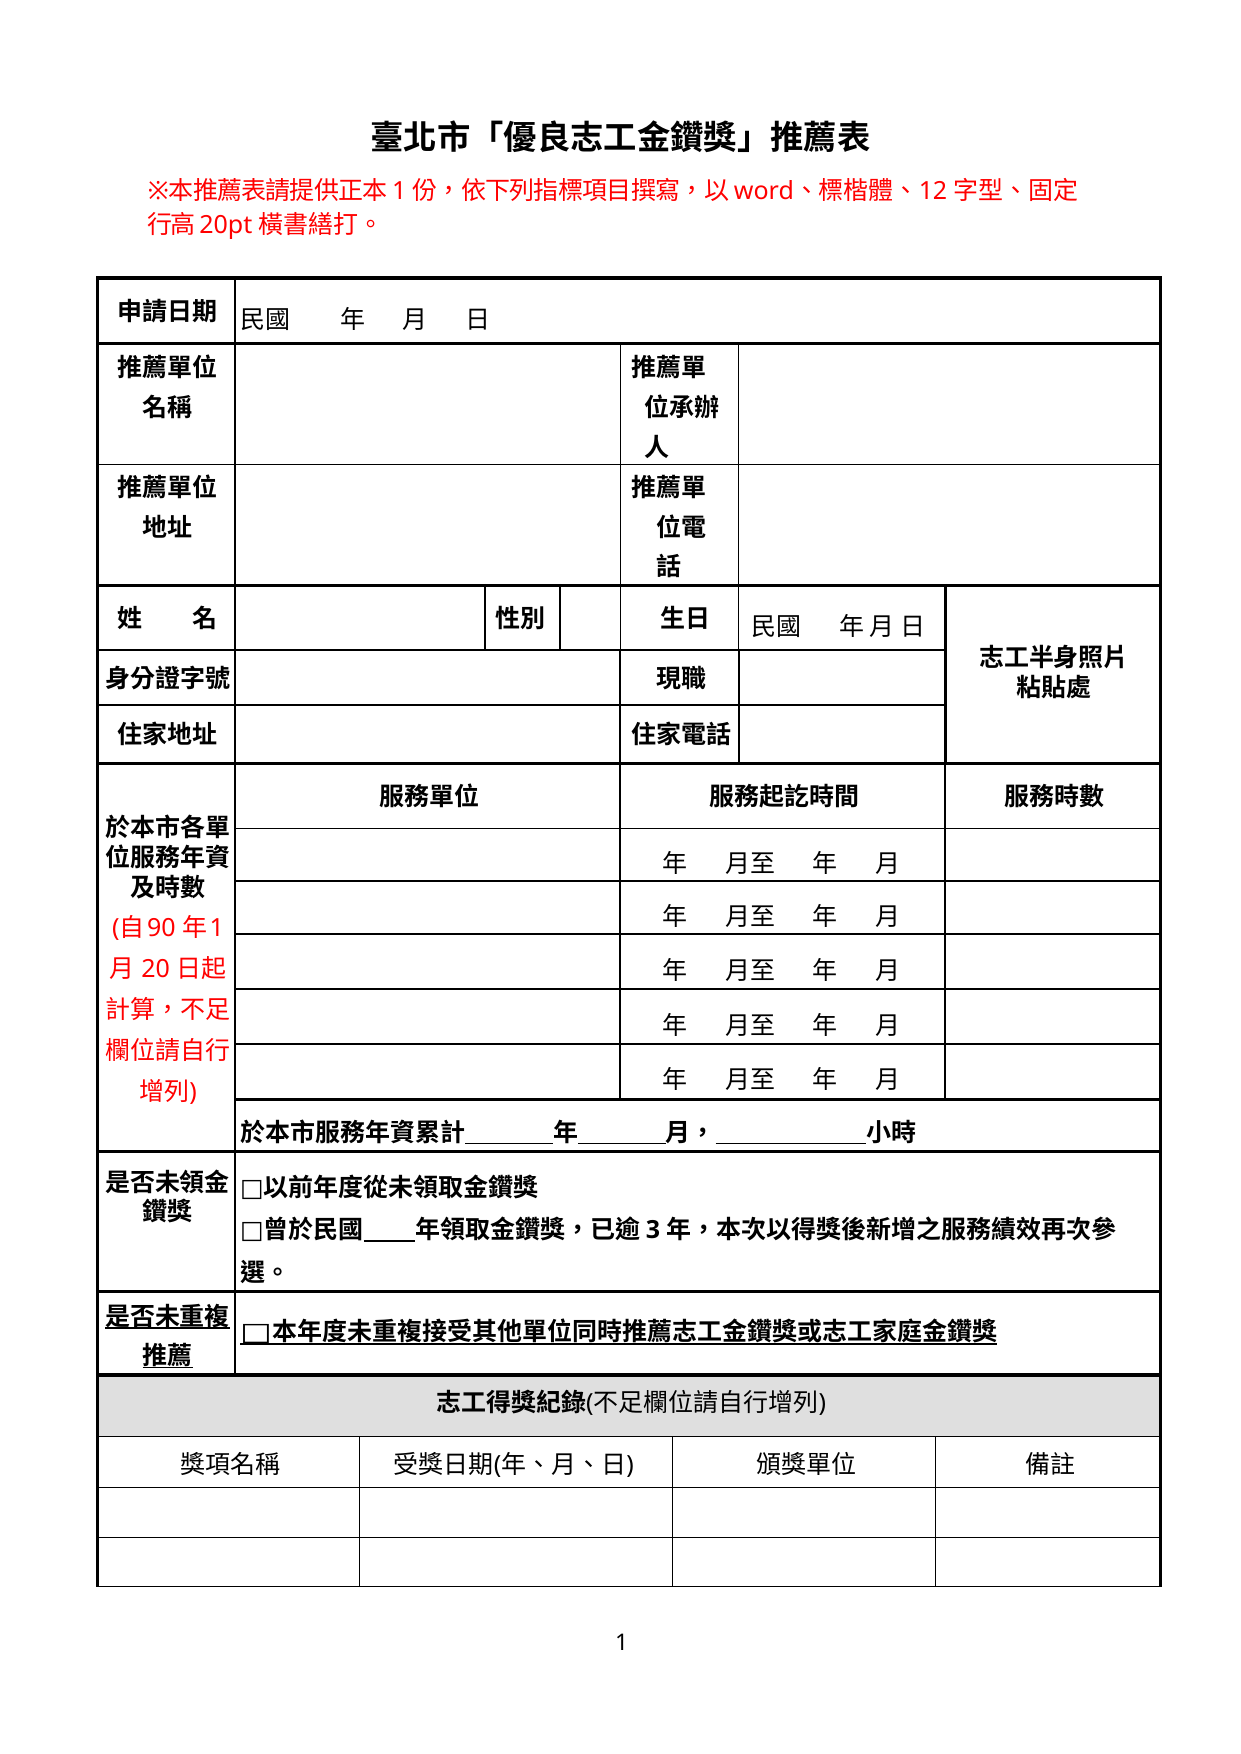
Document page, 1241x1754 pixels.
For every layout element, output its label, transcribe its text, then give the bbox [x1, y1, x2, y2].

table_cell 於本市各單位服務年資及時數 (自 90 年 1 月20 日起計算，不足欄位請自行增列) [99, 765, 234, 1150]
table_cell 頒獎單位 [673, 1437, 935, 1486]
table_cell [936, 1488, 1159, 1536]
table_cell 現職 [621, 651, 738, 704]
table_cell [740, 651, 944, 704]
table_cell [740, 706, 944, 762]
table_cell 民國 年 月 日 [739, 587, 944, 648]
table_cell 推薦單位名稱 [99, 345, 234, 464]
table_cell 年 月至 年 月 [621, 829, 944, 880]
table_cell [236, 990, 619, 1042]
table_cell [936, 1538, 1159, 1586]
table_cell 推薦單位地址 [99, 465, 234, 584]
table_cell [561, 587, 620, 648]
table_cell [236, 935, 619, 988]
table_cell 是否未重複推薦 [99, 1293, 234, 1372]
table_cell [673, 1488, 935, 1536]
table_cell [236, 651, 619, 704]
table_cell 年 月至 年 月 [621, 935, 944, 988]
table_cell 獎項名稱 [99, 1437, 359, 1486]
table_cell [236, 706, 619, 762]
table_cell [236, 345, 620, 464]
table_cell 年 月至 年 月 [621, 990, 944, 1042]
table_cell 服務單位 [236, 765, 619, 827]
table_cell 志工得獎紀錄(不足欄位請自行增列) [99, 1377, 1159, 1436]
table_cell [946, 935, 1159, 988]
table_cell 備註 [936, 1437, 1159, 1486]
table_cell 是否未領金鑽獎 [99, 1153, 234, 1290]
table_cell [360, 1488, 672, 1536]
table_cell 服務起訖時間 [621, 765, 944, 827]
table_cell [99, 1488, 359, 1536]
table_cell [360, 1538, 672, 1586]
table_cell 受獎日期(年、月、日) [360, 1437, 672, 1486]
table_cell [946, 990, 1159, 1042]
table_cell 服務時數 [946, 765, 1159, 827]
table_cell [236, 587, 484, 648]
table_cell 姓 名 [99, 587, 234, 648]
table_cell [946, 1045, 1159, 1097]
table_cell 住家地址 [99, 706, 234, 762]
table_cell [236, 1045, 619, 1097]
table_header 民國 年 月 日 [236, 280, 1159, 342]
table_cell [946, 882, 1159, 933]
text ※本推薦表請提供正本 1 份，依下列指標項目撰寫，以 word、標楷體、12 字型、固定行高 20pt 橫書繕打。 [148, 172, 1082, 241]
table_cell [673, 1538, 935, 1586]
text 臺北市「優良志工金鑽獎」推薦表 [146, 108, 1094, 160]
table_header 申請日期 [99, 280, 234, 342]
table_cell [236, 465, 620, 584]
table_cell □以前年度從未領取金鑽獎 □曾於民國 年領取金鑽獎，已逾 3 年，本次以得獎後新增之服務績效再次參選。 [236, 1153, 1159, 1290]
table_cell [739, 345, 1159, 464]
table_cell 身分證字號 [99, 651, 234, 704]
table_cell □本年度未重複接受其他單位同時推薦志工金鑽獎或志工家庭金鑽獎 [236, 1293, 1159, 1372]
table_cell 性別 [486, 587, 559, 648]
table_cell [236, 829, 619, 880]
table_cell 志工半身照片粘貼處 [947, 587, 1159, 762]
table_cell [236, 882, 619, 933]
table_cell 於本市服務年資累計 年 月， 小時 [236, 1101, 1159, 1150]
table_cell 年 月至 年 月 [621, 882, 944, 933]
table_cell 生日 [621, 587, 738, 648]
table_cell [946, 829, 1159, 880]
table_cell 推薦單位電話 [621, 465, 738, 584]
table_cell 住家電話 [621, 706, 738, 762]
table_cell [739, 465, 1159, 584]
table_cell [99, 1538, 359, 1586]
table_cell 年 月至 年 月 [621, 1045, 944, 1097]
table_cell 推薦單位承辦人 [621, 345, 738, 464]
